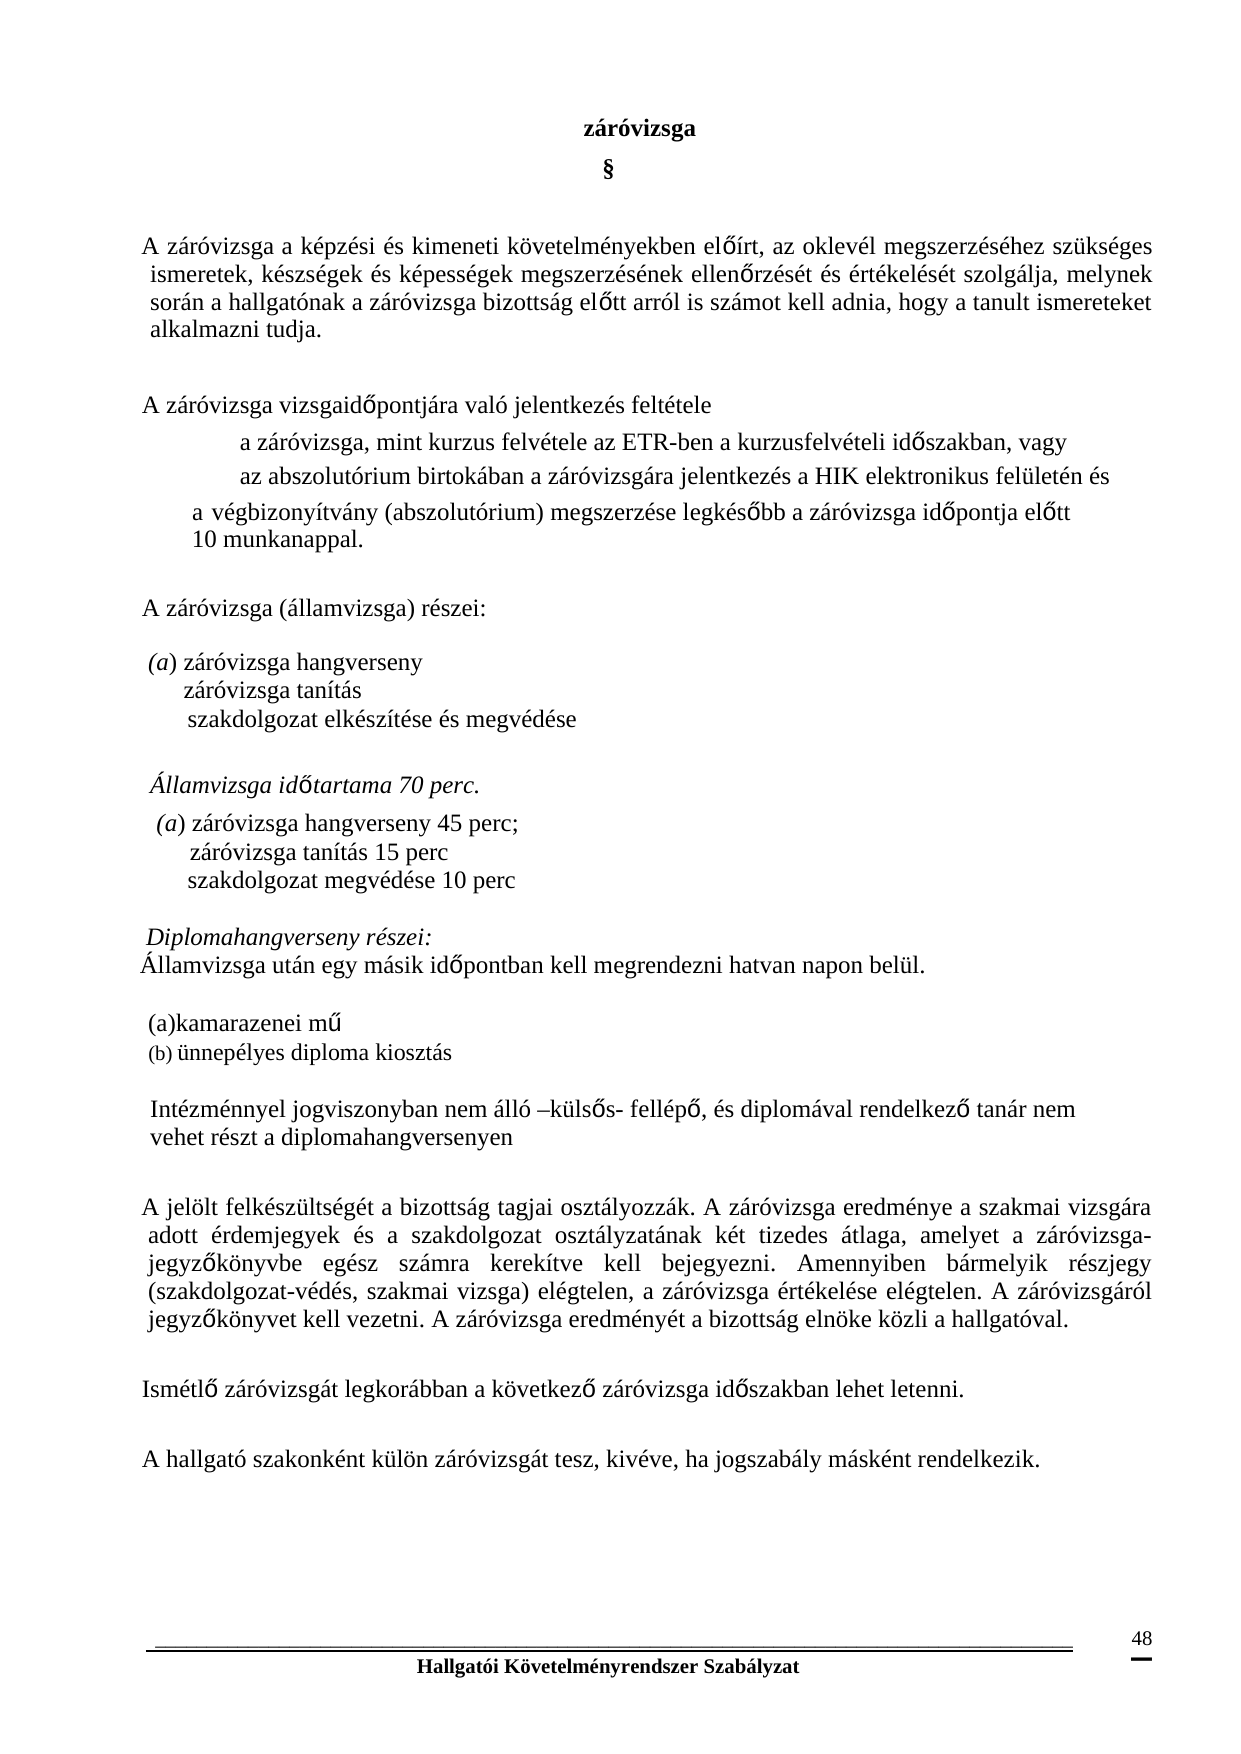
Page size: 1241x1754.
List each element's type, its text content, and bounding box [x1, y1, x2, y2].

text Államvizsga után egy másik időpontban kell megrendezni hatvan napon belül. [139, 951, 1153, 979]
table_header _________________________________________________________________________________________ [146, 1626, 1073, 1650]
text A záróvizsga a képzési és kimeneti követelményekben előírt, az oklevél megszerzéséhez szükséges ismeretek, készségek és képességek megszerzésének ellenőrzését és értékelését szolgálja, melynek során a hallgatónak a záróvizsga bizottság előtt arról is számot kell adnia, hogy a tanult ismereteket alkalmazni tudja. [141, 232, 1153, 343]
table_header 48 [1073, 1626, 1152, 1650]
text Diplomahangverseny részei: [146, 922, 1153, 951]
list végbizonyítvány (abszolutórium) megszerzése legkésőbb a záróvizsga időpontja előtt 10 munkanappal. [192, 498, 1088, 553]
text Ismétlő záróvizsgát legkorábban a következő záróvizsga időszakban lehet letenni. [142, 1374, 1153, 1403]
text Hallgatói Követelményrendszer Szabályzat [417, 1654, 1153, 1678]
text Államvizsga időtartama 70 perc. [150, 770, 1153, 801]
text Intézménnyel jogviszonyban nem álló –külsős- fellépő, és diplomával rendelkező tanár nem vehet részt a diplomahangversenyen [150, 1096, 1076, 1151]
text szakdolgozat megvédése 10 perc [187, 866, 1153, 894]
text záróvizsga tanítás [183, 676, 1153, 704]
text A záróvizsga vizsgaidőpontjára való jelentkezés feltétele [142, 390, 1153, 419]
text szakdolgozat elkészítése és megvédése [187, 704, 1153, 733]
text (a) záróvizsga hangverseny 45 perc; [156, 808, 1153, 837]
text A hallgató szakonként külön záróvizsgát tesz, kivéve, ha jogszabály másként rendelkezik. [142, 1444, 1153, 1473]
text (a)kamarazenei mű [148, 1008, 1153, 1036]
text a záróvizsga, mint kurzus felvétele az ETR-ben a kurzusfelvételi időszakban, vagy [239, 427, 1153, 456]
text záróvizsga tanítás 15 perc [189, 837, 1153, 866]
text (a) záróvizsga hangverseny [148, 647, 1153, 676]
text A záróvizsga (államvizsga) részei: [142, 593, 1153, 622]
text az abszolutórium birtokában a záróvizsgára jelentkezés a HIK elektronikus felületén és [239, 461, 1153, 490]
text záróvizsga [583, 113, 1153, 142]
text § [602, 153, 1153, 182]
text A jelölt felkészültségét a bizottság tagjai osztályozzák. A záróvizsga eredménye a szakmai vizsgára adott érdemjegyek és a szakdolgozat osztályzatának két tizedes átlaga, amelyet a záróvizsga-jegyzőkönyvbe egész számra kerekítve kell bejegyezni. Amennyiben bármelyik részjegy (szakdolgozat-védés, szakmai vizsga) elégtelen, a záróvizsga értékelése elégtelen. A záróvizsgáról jegyzőkönyvet kell vezetni. A záróvizsga eredményét a bizottság elnöke közli a hallgatóval. [141, 1193, 1153, 1333]
list ünnepélyes diploma kiosztás [148, 1037, 1153, 1065]
